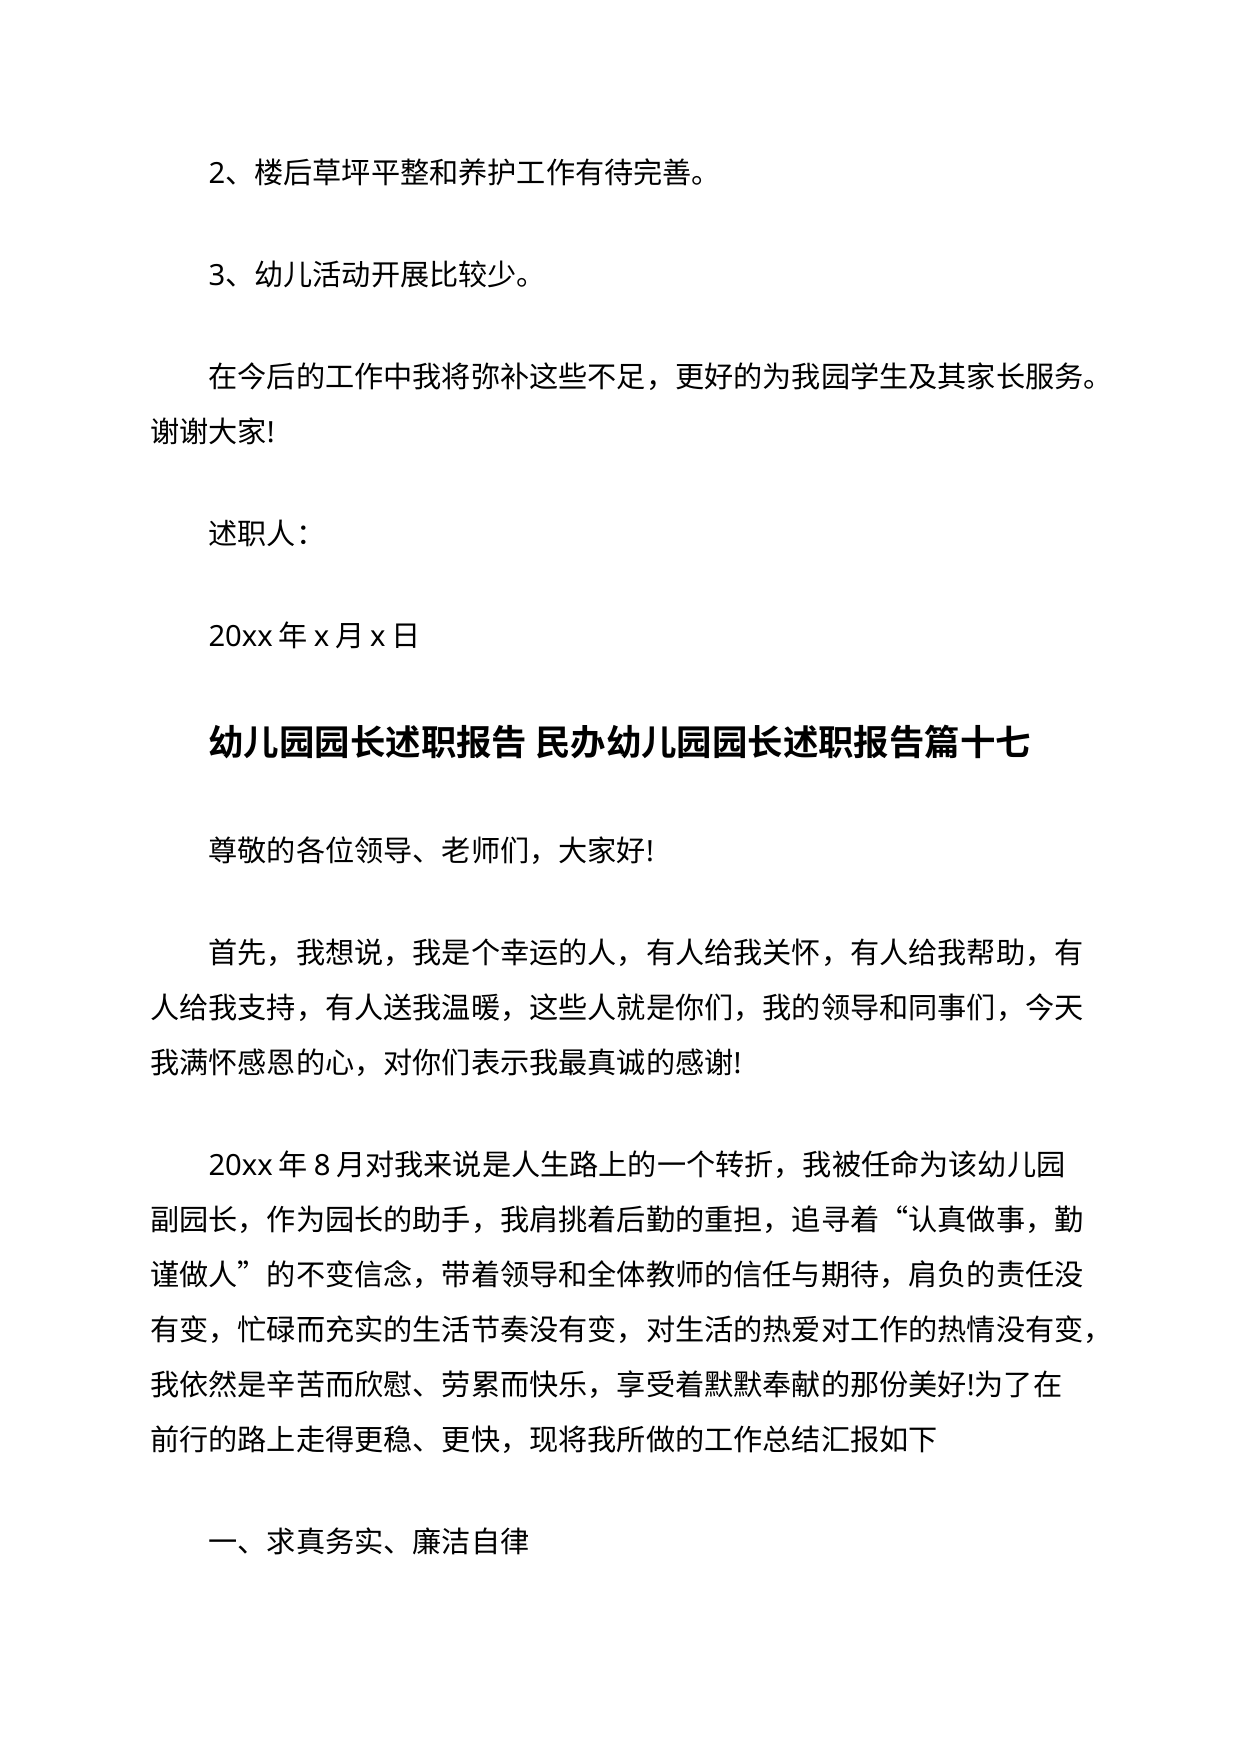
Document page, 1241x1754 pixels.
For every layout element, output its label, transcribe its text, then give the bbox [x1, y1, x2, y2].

text 幼儿园园长述职报告 民办幼儿园园长述职报告篇十七 [150, 714, 1090, 766]
text 述职人： [150, 511, 1090, 553]
text 尊敬的各位领导、老师们，大家好! [150, 828, 1090, 870]
text 在今后的工作中我将弥补这些不足，更好的为我园学生及其家长服务。谢谢大家! [150, 354, 1090, 451]
text 20xx年x月x日 [150, 613, 1090, 655]
text 一、求真务实、廉洁自律 [150, 1518, 1090, 1561]
text 2、楼后草坪平整和养护工作有待完善。 [150, 150, 1090, 192]
text 首先，我想说，我是个幸运的人，有人给我关怀，有人给我帮助，有人给我支持，有人送我温暖，这些人就是你们，我的领导和同事们，今天我满怀感恩的心，对你们表示我最真诚的感谢! [150, 930, 1090, 1082]
text 20xx年8月对我来说是人生路上的一个转折，我被任命为该幼儿园副园长，作为园长的助手，我肩挑着后勤的重担，追寻着“认真做事，勤谨做人”的不变信念，带着领导和全体教师的信任与期待，肩负的责任没有变，忙碌而充实的生活节奏没有变，对生活的热爱对工作的热情没有变，我依然是辛苦而欣慰、劳累而快乐，享受着默默奉献的那份美好!为了在前行的路上走得更稳、更快，现将我所做的工作总结汇报如下 [150, 1142, 1090, 1459]
text 3、幼儿活动开展比较少。 [150, 252, 1090, 294]
